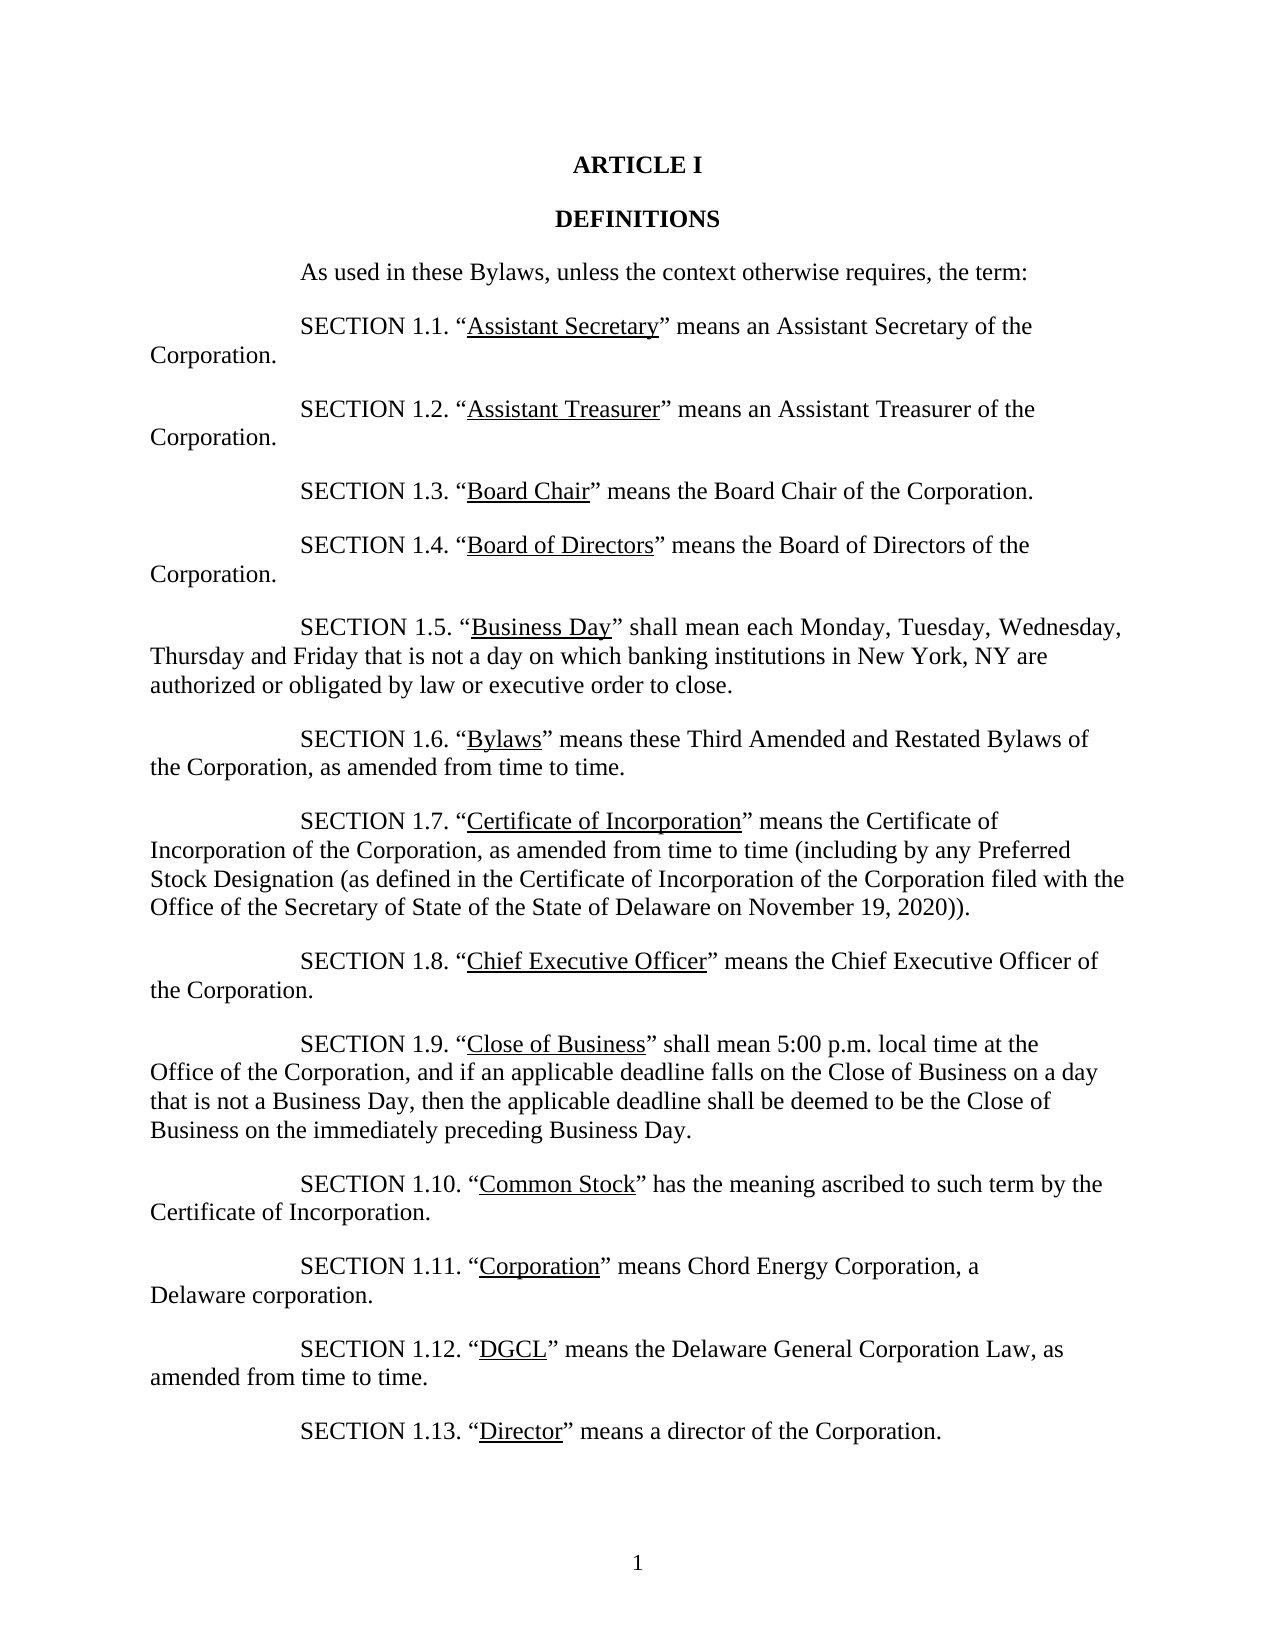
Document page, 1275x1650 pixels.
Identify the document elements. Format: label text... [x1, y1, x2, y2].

text SECTION 1.5. “Business Day” shall mean each Monday, Tuesday, Wednesday, Thursday and Friday that is not a day on which banking institutions in New York, NY are authorized or obligated by law or executive order to close. [150, 612, 1125, 699]
text SECTION 1.1. “Assistant Secretary” means an Assistant Secretary of the Corporation. [150, 311, 1057, 369]
text SECTION 1.7. “Certificate of Incorporation” means the Certificate of Incorporation of the Corporation, as amended from time to time (including by any Preferred Stock Designation (as defined in the Certificate of Incorporation of the Corporation filed with the Office of the Secretary of State of the State of Delaware on November 19, 2020)). [150, 806, 1125, 921]
text SECTION 1.9. “Close of Business” shall mean 5:00 p.m. local time at the Office of the Corporation, and if an applicable deadline falls on the Close of Business on a day that is not a Business Day, then the applicable deadline shall be deemed to be the Close of Business on the immediately preceding Business Day. [150, 1029, 1102, 1144]
text ARTICLE I [150, 150, 1125, 179]
text As used in these Bylaws, unless the context otherwise requires, the term: [300, 257, 1125, 286]
text SECTION 1.2. “Assistant Treasurer” means an Assistant Treasurer of the Corporation. [150, 394, 1057, 451]
text SECTION 1.13. “Director” means a director of the Corporation. [300, 1416, 1125, 1445]
text SECTION 1.8. “Chief Executive Officer” means the Chief Executive Officer of the Corporation. [150, 946, 1125, 1004]
text SECTION 1.11. “Corporation” means Chord Energy Corporation, a Delaware corporation. [150, 1251, 1035, 1309]
text SECTION 1.3. “Board Chair” means the Board Chair of the Corporation. [150, 476, 1057, 505]
text SECTION 1.12. “DGCL” means the Delaware General Corporation Law, as amended from time to time. [150, 1334, 1087, 1391]
text DEFINITIONS [150, 204, 1125, 232]
text SECTION 1.4. “Board of Directors” means the Board of Directors of the Corporation. [150, 530, 1057, 587]
text SECTION 1.6. “Bylaws” means these Third Amended and Restated Bylaws of the Corporation, as amended from time to time. [150, 724, 1102, 781]
text SECTION 1.10. “Common Stock” has the meaning ascribed to such term by the Certificate of Incorporation. [150, 1169, 1117, 1226]
